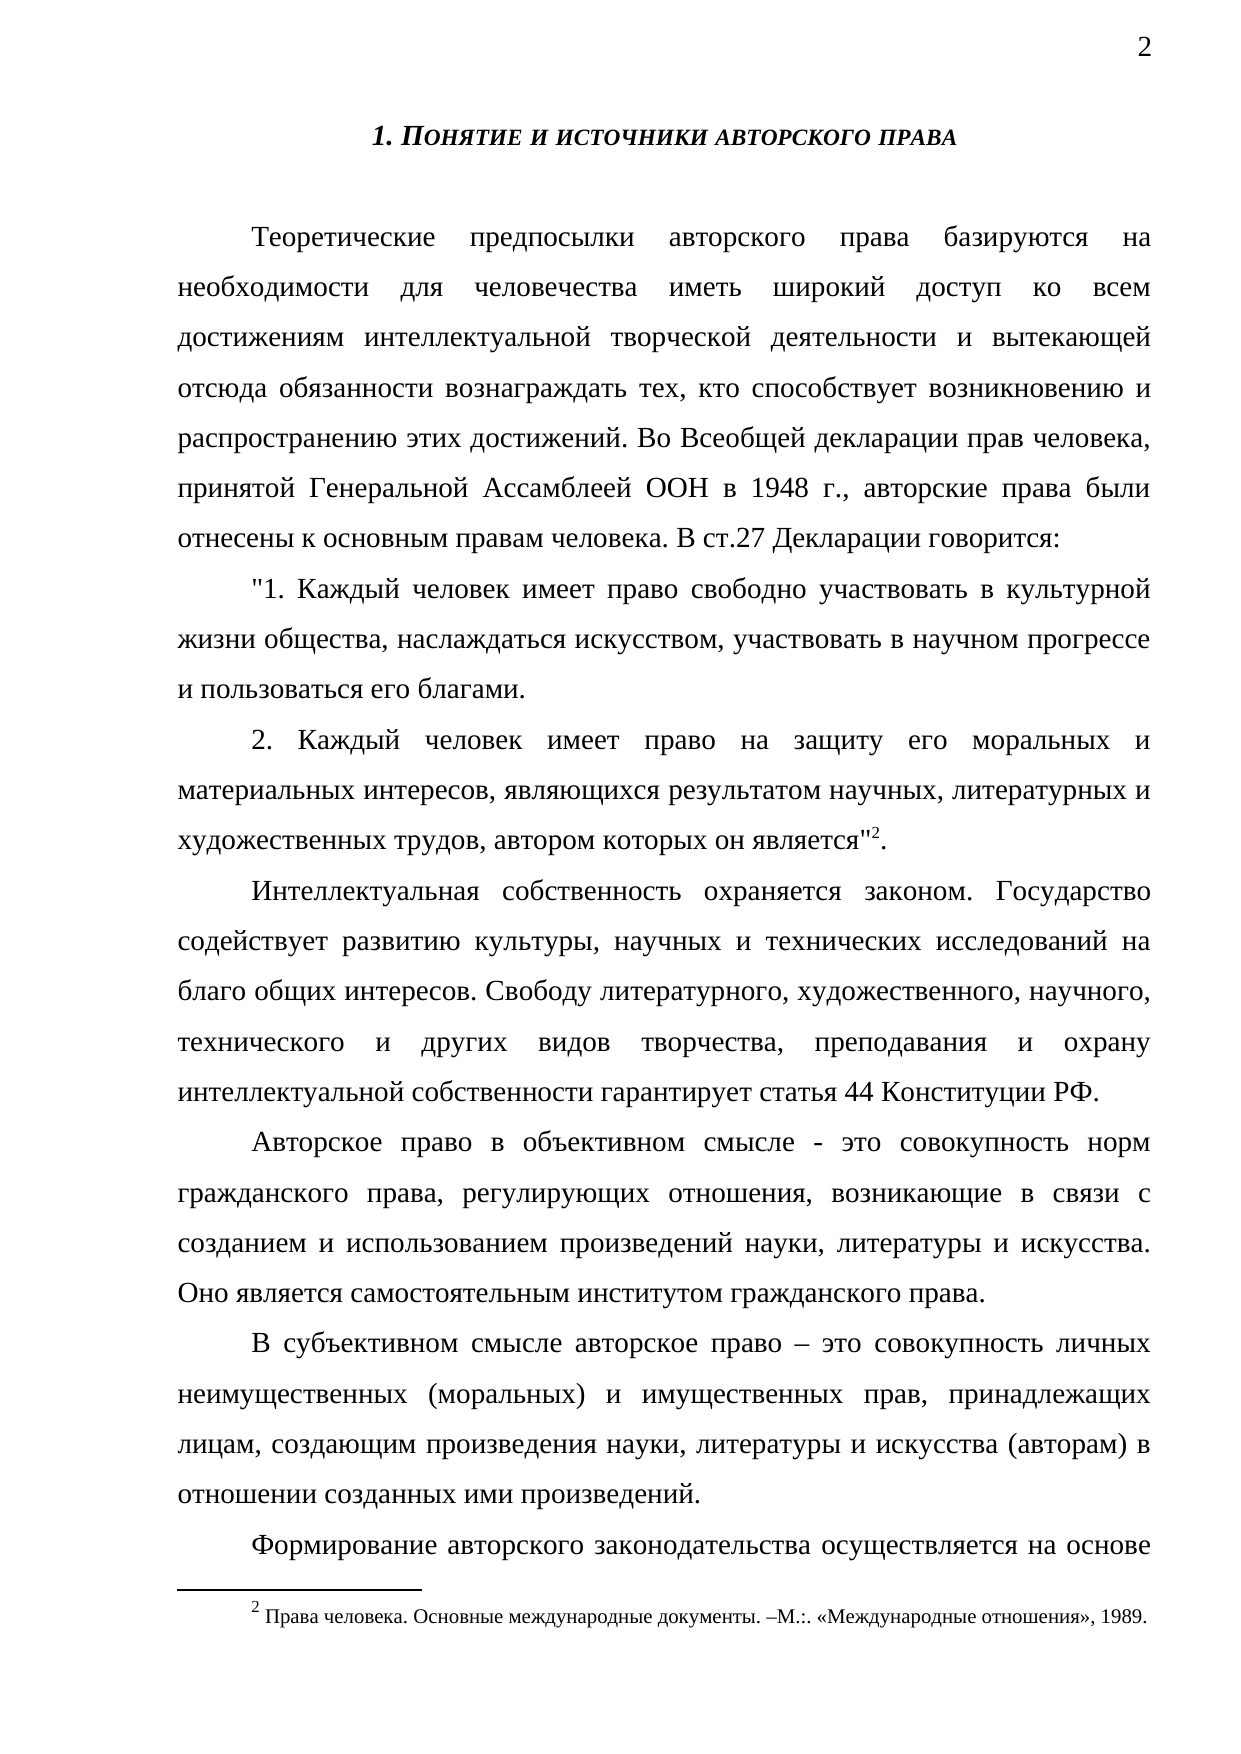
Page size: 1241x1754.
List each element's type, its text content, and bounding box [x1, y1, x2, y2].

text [177, 1527, 1152, 1560]
text 2. Каждый человек имеет право на защиту его моральных и материальных интересов, являющихся результатом научных, литературных и художественных трудов, автором которых он является". [177, 722, 1152, 856]
text Авторское право в объективном смысле - это совокупность норм гражданского права, регулирующих отношения, возникающие в связи с созданием и использованием произведений науки, литературы и искусства. Оно является самостоятельным институтом гражданского права. [177, 1124, 1152, 1309]
text Теоретические предпосылки авторского права базируются на необходимости для человечества иметь широкий доступ ко всем достижениям интеллектуальной творческой деятельности и вытекающей отсюда обязанности вознаграждать тех, кто способствует возникновению и распространению этих достижений. Во Всеобщей декларации прав человека, принятой Генеральной Ассамблеей ООН в 1948 г., авторские права были отнесены к основным правам человека. В ст.27 Декларации говорится: [177, 219, 1152, 554]
text "1. Каждый человек имеет право свободно участвовать в культурной жизни общества, наслаждаться искусством, участвовать в научном прогрессе и пользоваться его благами. [177, 571, 1152, 705]
subtitle 1. Понятие и источники авторского права [177, 118, 1152, 152]
text В субъективном смысле авторское право – это совокупность личных неимущественных (моральных) и имущественных прав, принадлежащих лицам, создающим произведения науки, литературы и искусства (авторам) в отношении созданных ими произведений. [177, 1326, 1152, 1510]
text Интеллектуальная собственность охраняется законом. Государство содействует развитию культуры, научных и технических исследований на благо общих интересов. Свободу литературного, художественного, научного, технического и других видов творчества, преподавания и охрану интеллектуальной собственности гарантирует статья 44 Конституции РФ. [177, 873, 1152, 1108]
